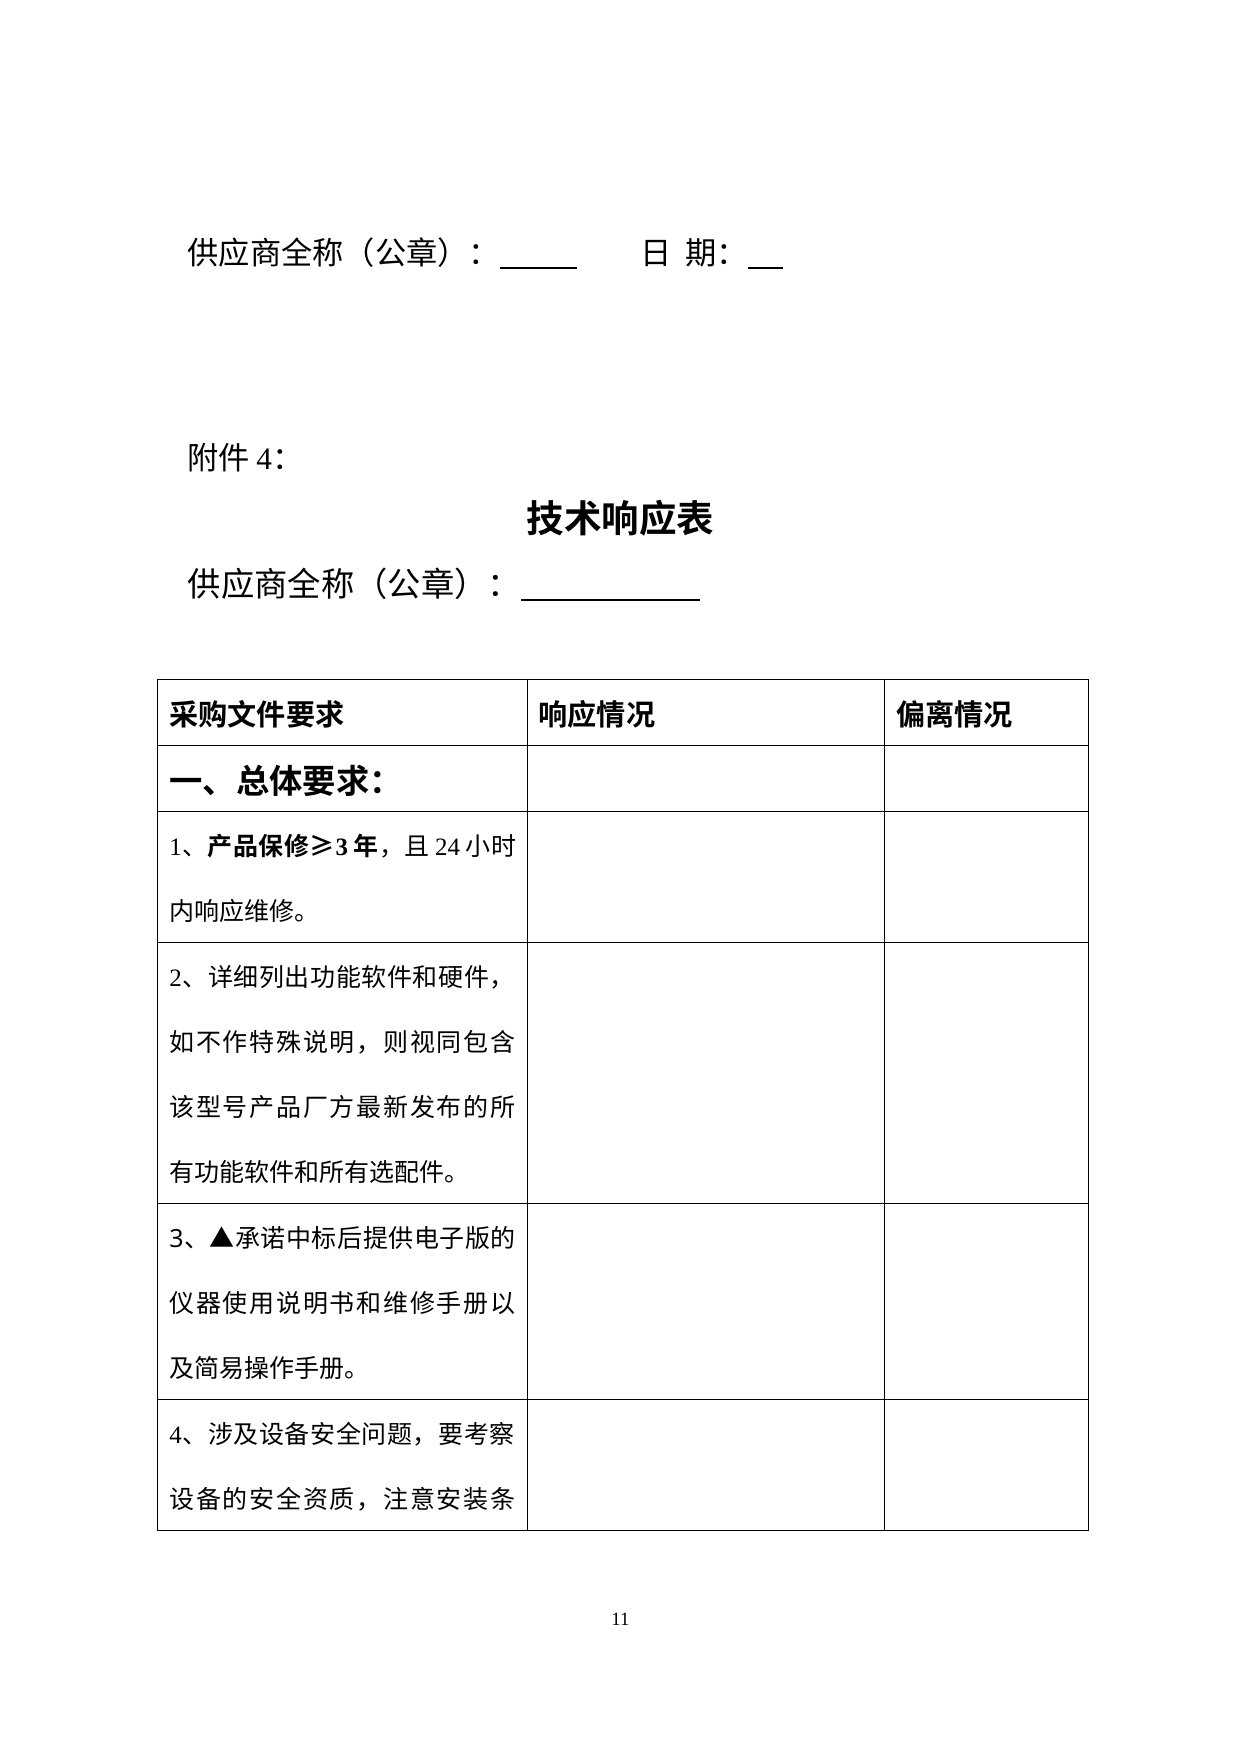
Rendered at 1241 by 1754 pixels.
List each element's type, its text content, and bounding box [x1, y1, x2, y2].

table_cell [885, 746, 1088, 811]
table_cell [885, 1400, 1088, 1530]
table_cell 1、产品保修≥3年，且24小时内响应维修。 [158, 812, 527, 942]
text 供应商全称（公章）： 日 期： [187, 226, 1053, 274]
table_cell [528, 943, 884, 1203]
table_header 响应情况 [528, 680, 884, 745]
table_header 采购文件要求 [158, 680, 527, 745]
table_cell 一、总体要求： [158, 746, 527, 811]
table_cell [885, 1204, 1088, 1399]
table_header 偏离情况 [885, 680, 1088, 745]
table_cell 3、▲承诺中标后提供电子版的仪器使用说明书和维修手册以及简易操作手册。 [158, 1204, 527, 1399]
text 附件4： [187, 431, 1053, 479]
table_cell [528, 746, 884, 811]
table_cell 2、详细列出功能软件和硬件，如不作特殊说明，则视同包含该型号产品厂方最新发布的所有功能软件和所有选配件。 [158, 943, 527, 1203]
table_cell [885, 812, 1088, 942]
text 技术响应表 [187, 484, 1053, 549]
table_cell [528, 812, 884, 942]
table_cell [528, 1204, 884, 1399]
text 供应商全称（公章）： [187, 549, 1053, 614]
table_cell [158, 1400, 527, 1530]
table_cell [885, 943, 1088, 1203]
table_cell [528, 1400, 884, 1530]
